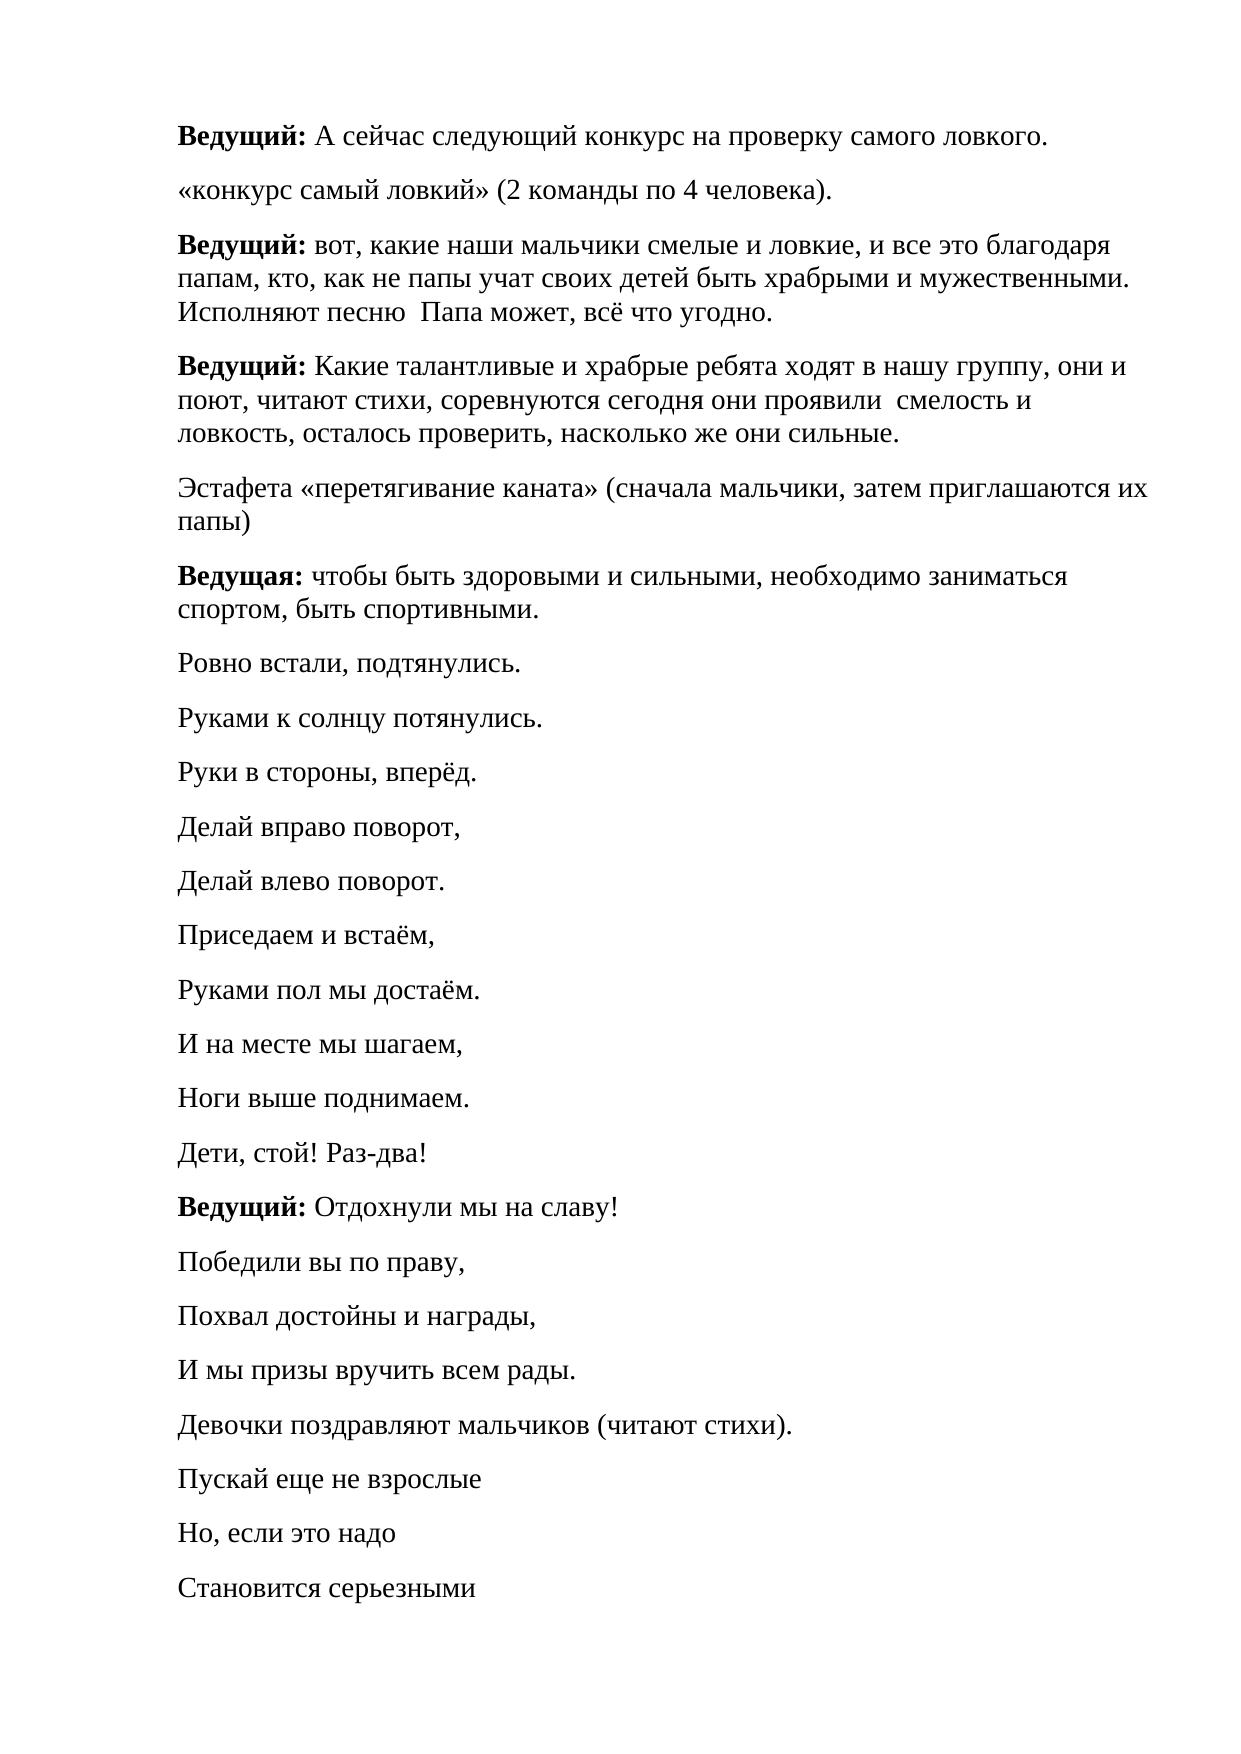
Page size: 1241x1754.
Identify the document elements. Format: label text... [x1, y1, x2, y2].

text И мы призы вручить всем рады. [177, 1352, 1152, 1386]
text Ведущий: вот, какие наши мальчики смелые и ловкие, и все это благодаря папам, кто, как не папы учат своих детей быть храбрыми и мужественными. Исполняют песню Папа может, всё что угодно. [177, 227, 1152, 327]
text Делай влево поворот. [177, 863, 1152, 897]
text Руками к солнцу потянулись. [177, 700, 1152, 733]
text Ведущий: Какие талантливые и храбрые ребята ходят в нашу группу, они и поют, читают стихи, соревнуются сегодня они проявили смелость и ловкость, осталось проверить, насколько же они сильные. [177, 348, 1152, 449]
text Ведущая: чтобы быть здоровыми и сильными, необходимо заниматься спортом, быть спортивными. [177, 558, 1152, 625]
text И на месте мы шагаем, [177, 1026, 1152, 1060]
text Эстафета «перетягивание каната» (сначала мальчики, затем приглашаются их папы) [177, 470, 1152, 537]
text Победили вы по праву, [177, 1244, 1152, 1277]
text Но, если это надо [177, 1516, 1152, 1549]
text «конкурс самый ловкий» (2 команды по 4 человека). [177, 172, 1152, 206]
text Ведущий: А сейчас следующий конкурс на проверку самого ловкого. [177, 118, 1152, 152]
text Ноги выше поднимаем. [177, 1081, 1152, 1114]
text Руками пол мы достаём. [177, 972, 1152, 1005]
text Руки в стороны, вперёд. [177, 754, 1152, 788]
text Ведущий: Отдохнули мы на славу! [177, 1189, 1152, 1223]
text Пускай еще не взрослые [177, 1461, 1152, 1495]
text Дети, стой! Раз-два! [177, 1135, 1152, 1168]
text Ровно встали, подтянулись. [177, 646, 1152, 679]
text Девочки поздравляют мальчиков (читают стихи). [177, 1407, 1152, 1440]
text Приседаем и встаём, [177, 917, 1152, 951]
text Похвал достойны и награды, [177, 1298, 1152, 1332]
text Становится серьезными [177, 1570, 1152, 1603]
text Делай вправо поворот, [177, 809, 1152, 842]
